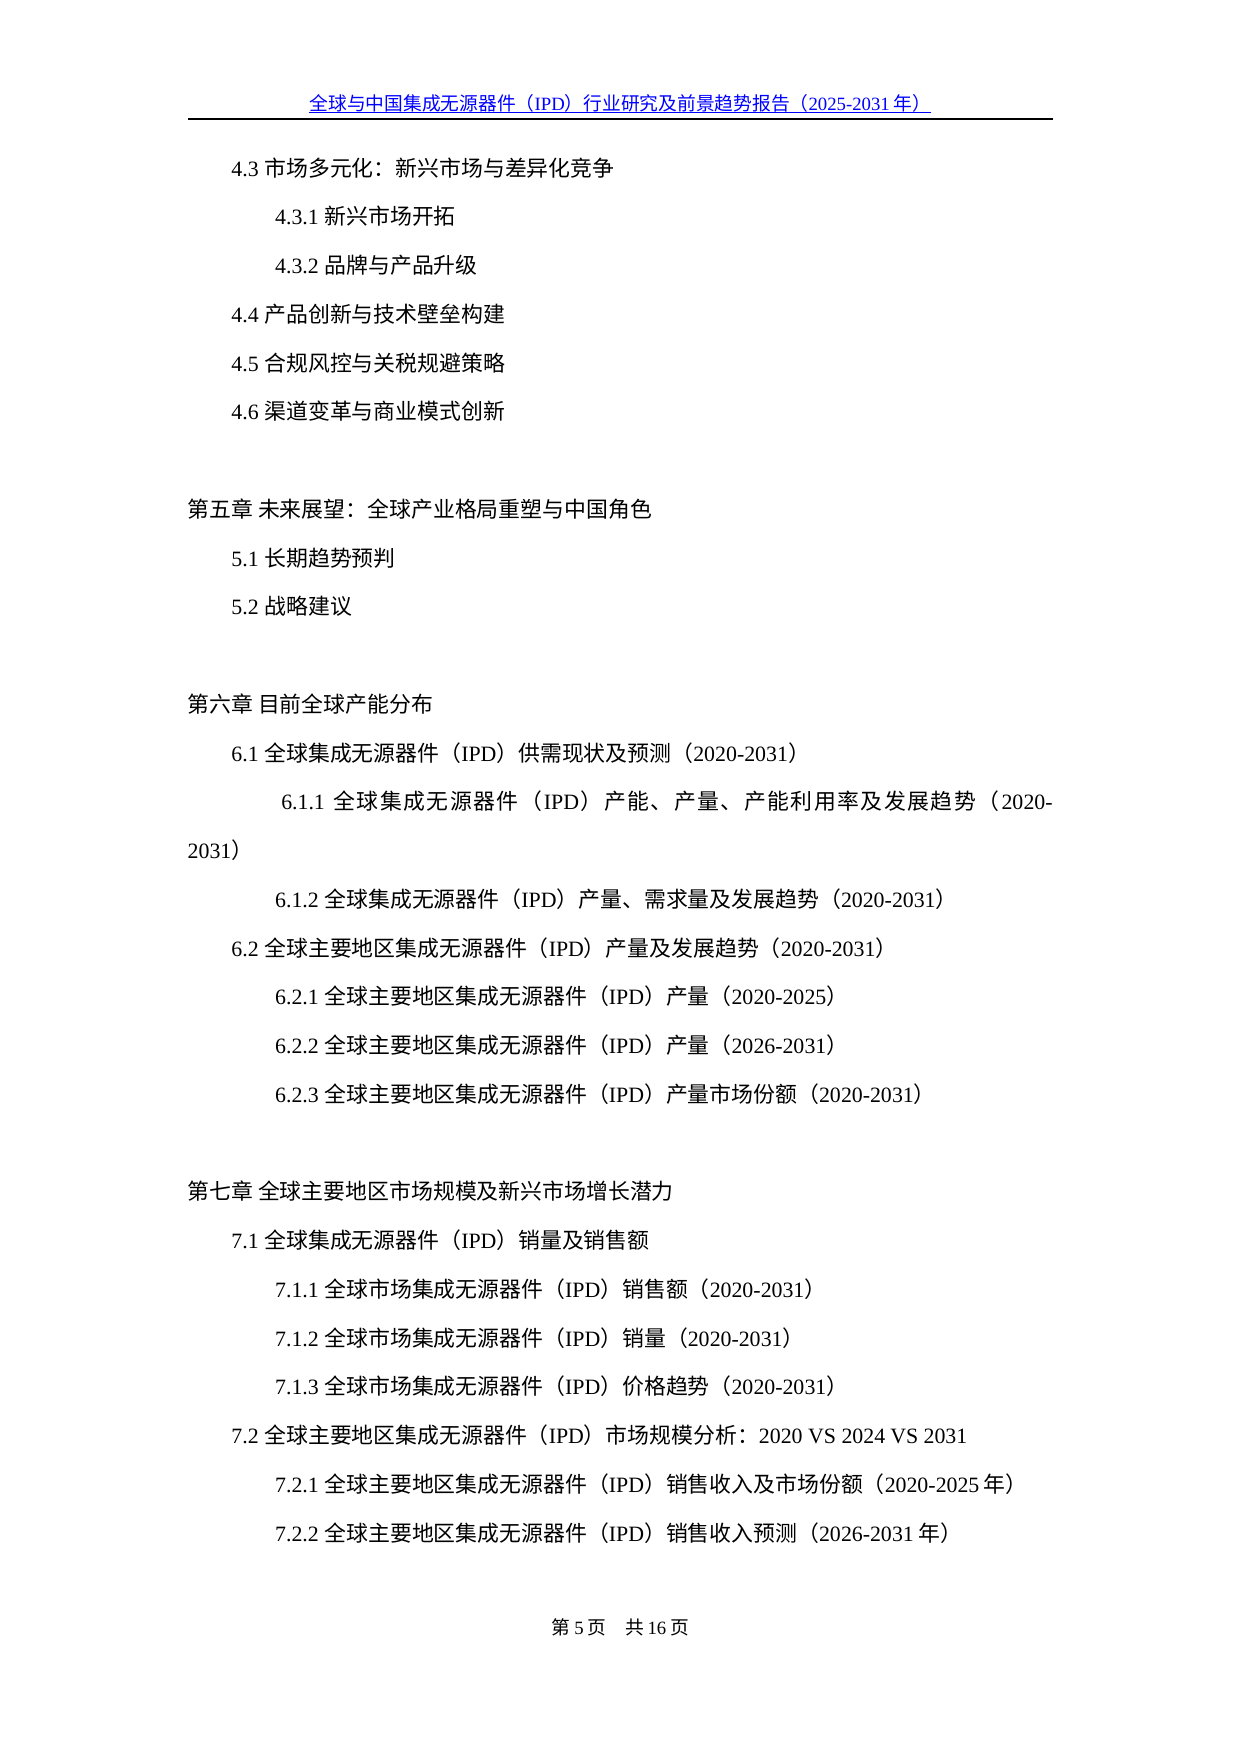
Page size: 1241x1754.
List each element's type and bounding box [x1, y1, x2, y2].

text [187, 150, 1053, 1548]
